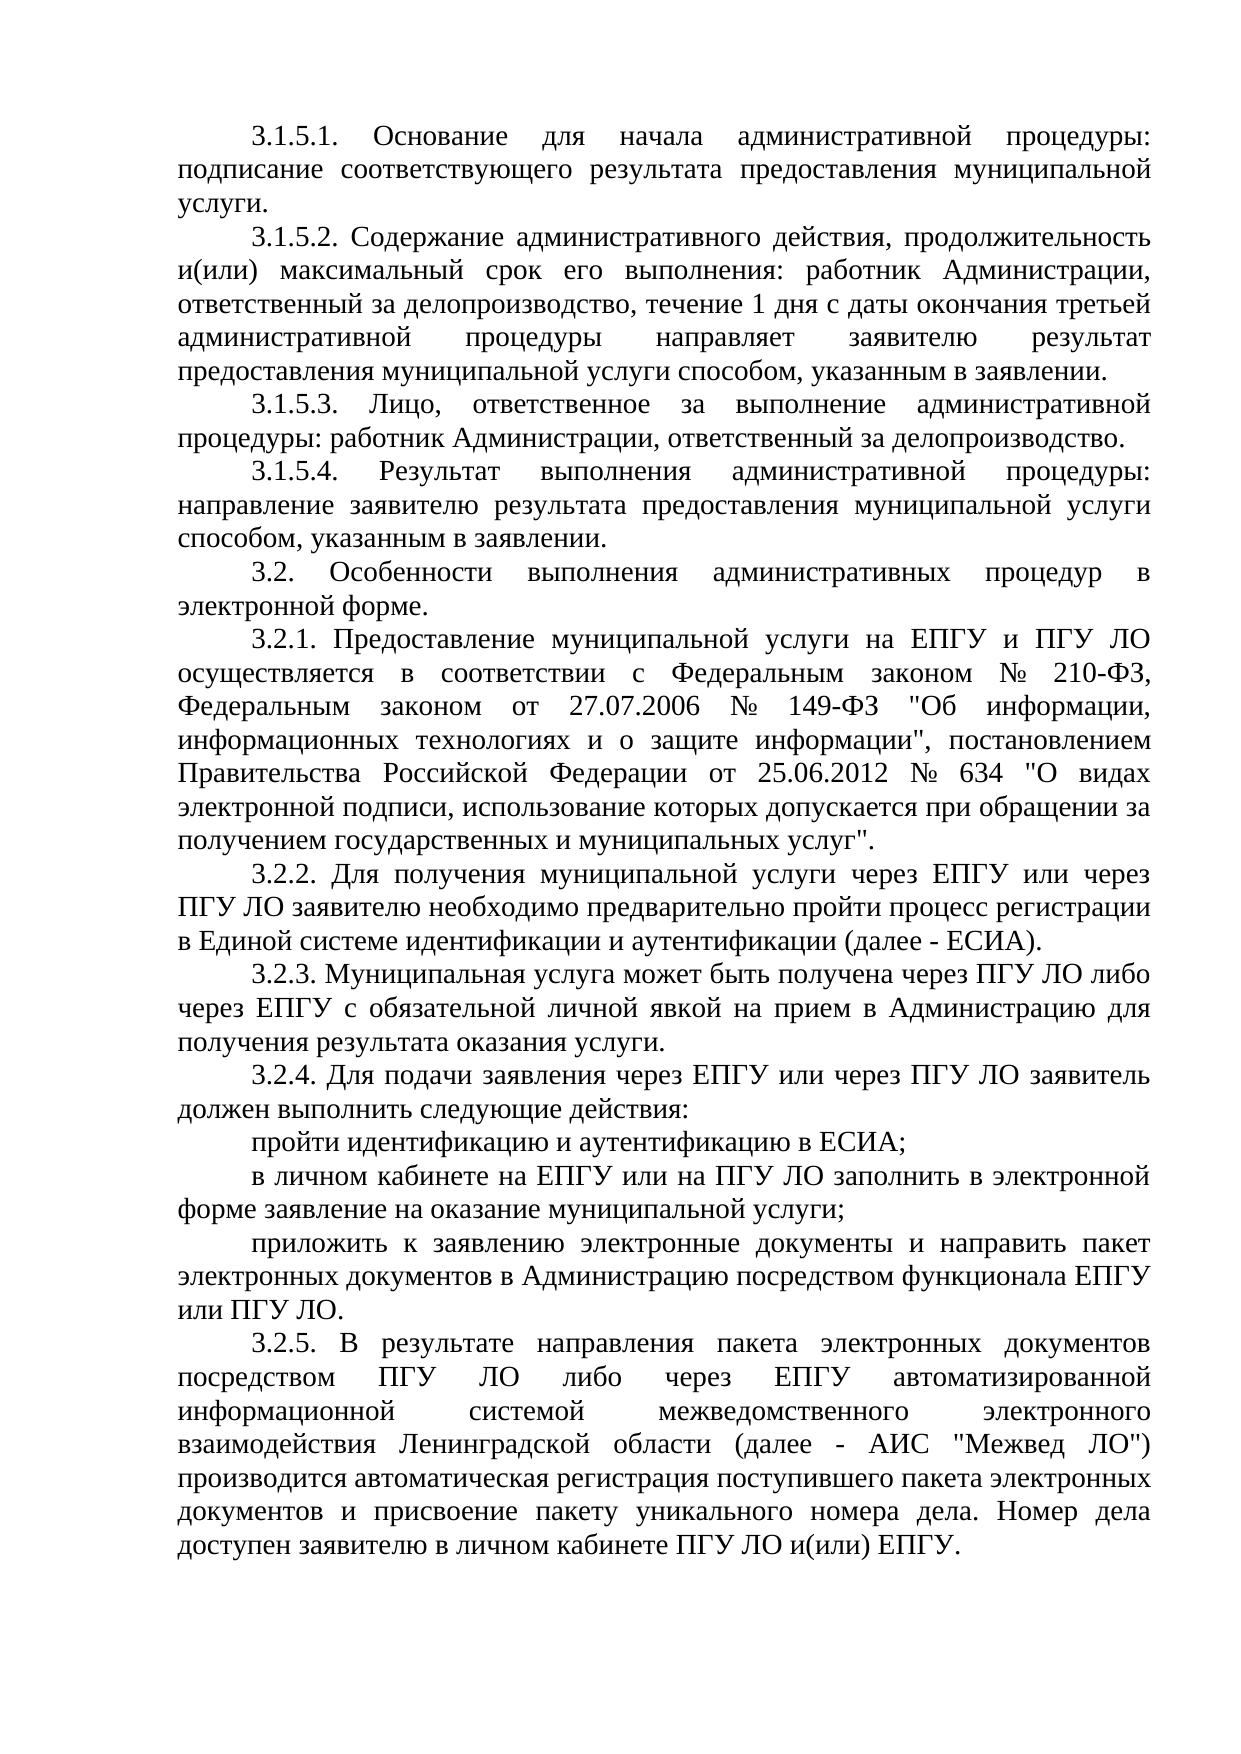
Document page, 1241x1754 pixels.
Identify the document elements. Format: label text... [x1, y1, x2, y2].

text 3.2.1. Предоставление муниципальной услуги на ЕПГУ и ПГУ ЛО осуществляется в соответствии с Федеральным законом № 210-ФЗ, Федеральным законом от 27.07.2006 № 149-ФЗ "Об информации, информационных технологиях и о защите информации", постановлением Правительства Российской Федерации от 25.06.2012 № 634 "О видах электронной подписи, использование которых допускается при обращении за получением государственных и муниципальных услуг". [177, 621, 1152, 856]
text в личном кабинете на ЕПГУ или на ПГУ ЛО заполнить в электронной форме заявление на оказание муниципальной услуги; [177, 1158, 1152, 1225]
text приложить к заявлению электронные документы и направить пакет электронных документов в Администрацию посредством функционала ЕПГУ или ПГУ ЛО. [177, 1225, 1152, 1326]
text 3.2.2. Для получения муниципальной услуги через ЕПГУ или через ПГУ ЛО заявителю необходимо предварительно пройти процесс регистрации в Единой системе идентификации и аутентификации (далее - ЕСИА). [177, 856, 1152, 957]
text 3.1.5.1. Основание для начала административной процедуры: подписание соответствующего результата предоставления муниципальной услуги. [177, 118, 1152, 219]
text пройти идентификацию и аутентификацию в ЕСИА; [177, 1124, 1152, 1158]
text 3.2.3. Муниципальная услуга может быть получена через ПГУ ЛО либо через ЕПГУ с обязательной личной явкой на прием в Администрацию для получения результата оказания услуги. [177, 957, 1152, 1057]
text 3.2.5. В результате направления пакета электронных документов посредством ПГУ ЛО либо через ЕПГУ автоматизированной информационной системой межведомственного электронного взаимодействия Ленинградской области (далее - АИС "Межвед ЛО") производится автоматическая регистрация поступившего пакета электронных документов и присвоение пакету уникального номера дела. Номер дела доступен заявителю в личном кабинете ПГУ ЛО и(или) ЕПГУ. [177, 1326, 1152, 1560]
text 3.1.5.2. Содержание административного действия, продолжительность и(или) максимальный срок его выполнения: работник Администрации, ответственный за делопроизводство, течение 1 дня с даты окончания третьей административной процедуры направляет заявителю результат предоставления муниципальной услуги способом, указанным в заявлении. [177, 219, 1152, 386]
text 3.1.5.4. Результат выполнения административной процедуры: направление заявителю результата предоставления муниципальной услуги способом, указанным в заявлении. [177, 453, 1152, 554]
text 3.2. Особенности выполнения административных процедур в электронной форме. [177, 554, 1152, 621]
text 3.1.5.3. Лицо, ответственное за выполнение административной процедуры: работник Администрации, ответственный за делопроизводство. [177, 386, 1152, 453]
text 3.2.4. Для подачи заявления через ЕПГУ или через ПГУ ЛО заявитель должен выполнить следующие действия: [177, 1057, 1152, 1124]
